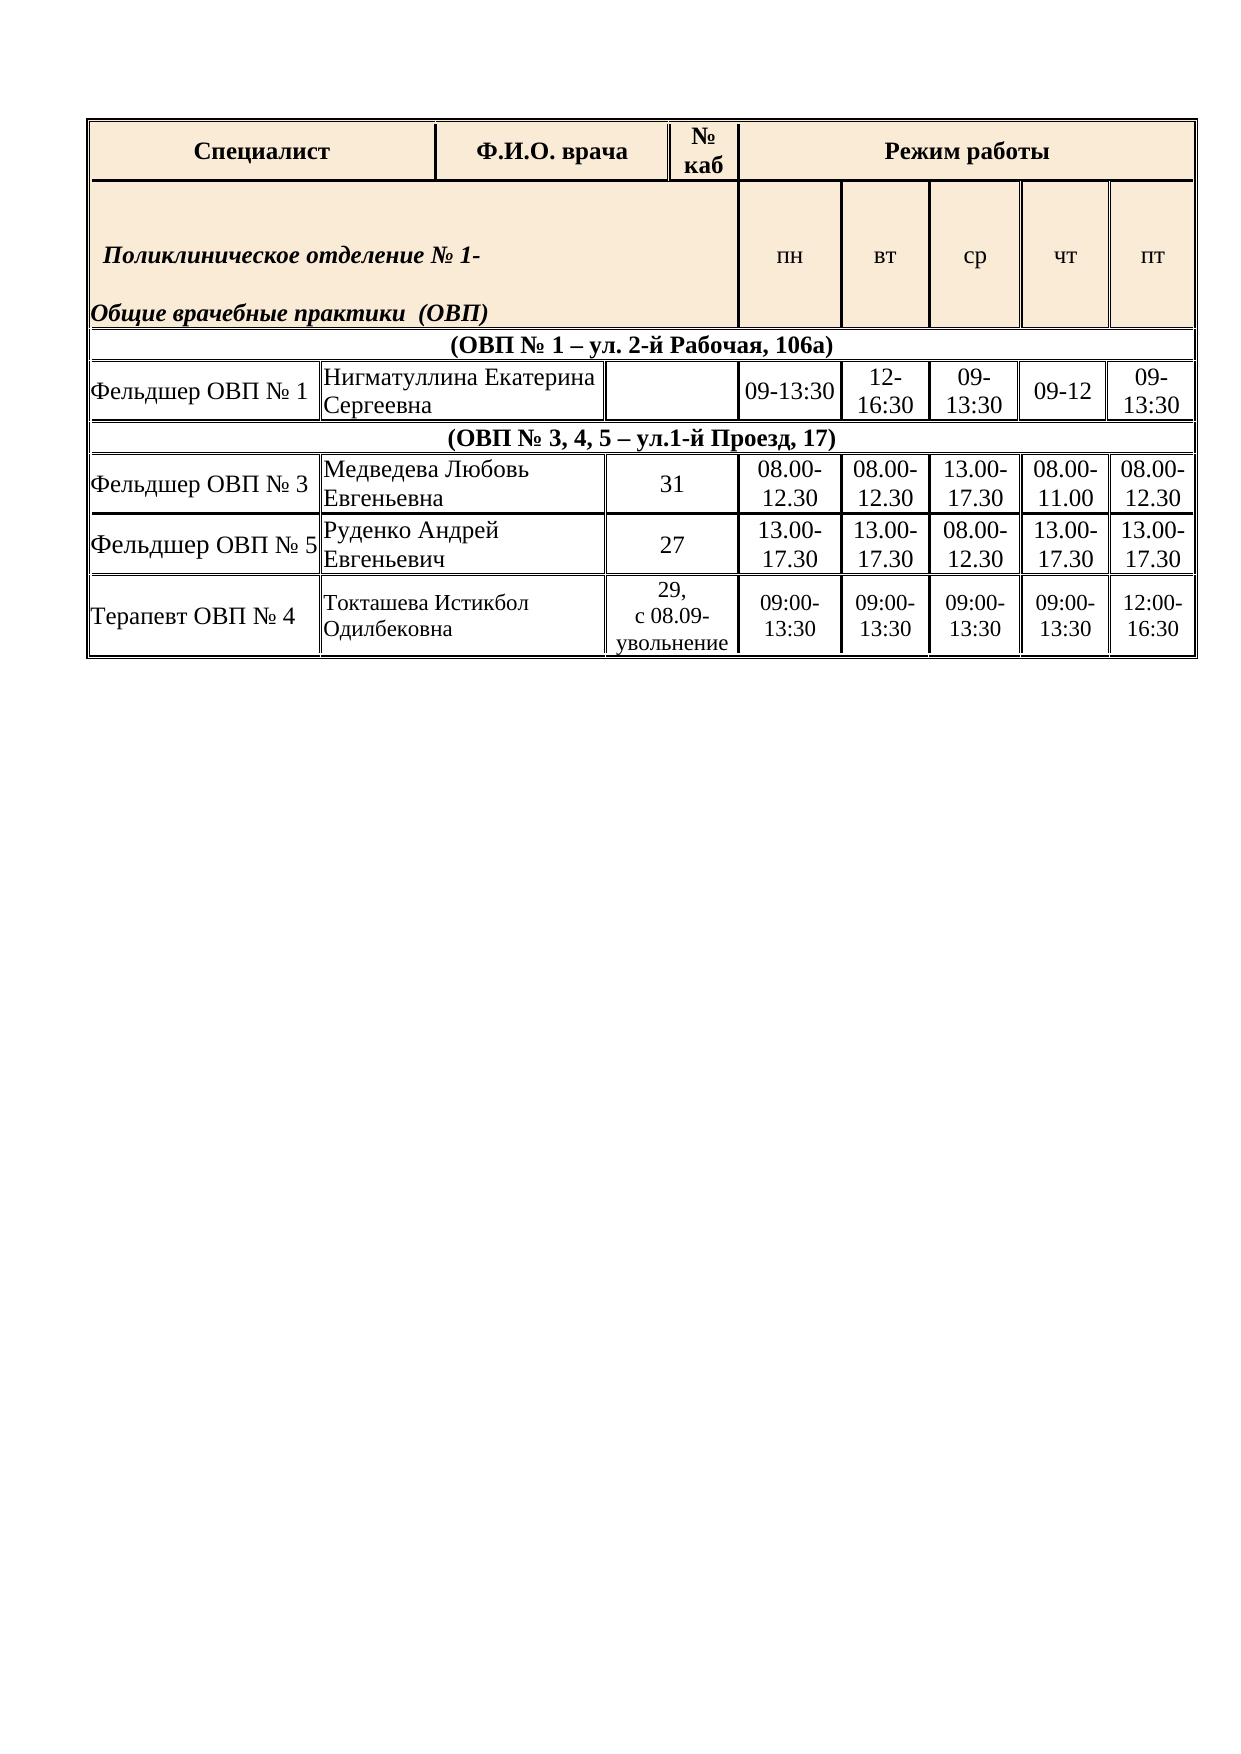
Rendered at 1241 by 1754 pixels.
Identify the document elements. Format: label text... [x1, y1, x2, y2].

table_cell вт [843, 182, 928, 327]
table_cell 08.00-11.00 [1023, 455, 1108, 512]
table_cell 13.00-17.30 [931, 455, 1019, 512]
table_cell 09:00-13:30 [929, 573, 1021, 655]
table_cell пн [740, 182, 840, 327]
table_cell Нигматуллина Екатерина Сергеевна [322, 362, 603, 419]
table_header Режим работы [738, 122, 1194, 179]
table_cell 12:00-16:30 [1110, 573, 1195, 655]
table_cell Токташева Истикбол Одилбековна [321, 576, 606, 655]
table_cell 12-16:30 [843, 362, 928, 419]
table_cell ср [931, 182, 1019, 327]
table_cell 13.00-17.30 [740, 515, 840, 573]
table_cell чт [1023, 182, 1108, 327]
table_cell 09-12 [1020, 362, 1105, 419]
table_cell (ОВП № 1 – ул. 2-й Рабочая, 106а) [88, 327, 1196, 359]
table_cell 09:00-13:30 [841, 576, 929, 655]
table_cell 09-13:30 [1107, 359, 1196, 419]
table_header Ф.И.О. врача [435, 120, 669, 179]
table_cell Терапевт ОВП № 4 [90, 573, 321, 655]
table_cell 31 [607, 455, 737, 512]
table_cell Руденко Андрей Евгеньевич [322, 515, 604, 573]
table_header № каб [669, 122, 738, 179]
table_cell 09-13:30 [931, 362, 1017, 419]
table_header Специалист [90, 122, 435, 179]
table_cell (ОВП № 3, 4, 5 – ул.1-й Проезд, 17) [90, 419, 1195, 451]
table_cell Поликлиническое отделение № 1- Общие врачебные практики (ОВП) [90, 179, 737, 327]
table_cell 08.00-12.30 [1110, 451, 1195, 512]
table_cell 27 [607, 515, 737, 573]
table_cell Фельдшер ОВП № 5 [90, 512, 319, 573]
table_cell 13.00-17.30 [843, 515, 928, 573]
table_cell 13.00-17.30 [1023, 515, 1108, 573]
table_cell Медведева Любовь Евгеньевна [322, 455, 604, 512]
table_cell 29, с 08.09-увольнение [606, 576, 738, 655]
table_cell 08.00-12.30 [931, 515, 1019, 573]
table_cell пт [1111, 179, 1194, 327]
table_cell [607, 362, 737, 419]
table_cell 09-13:30 [740, 362, 840, 419]
table_cell 13.00-17.30 [1111, 512, 1194, 573]
table_cell 09:00-13:30 [738, 576, 841, 655]
table_cell Фельдшер ОВП № 1 [88, 359, 321, 419]
table_cell Фельдшер ОВП № 3 [90, 451, 321, 512]
table_cell 08.00-12.30 [843, 455, 928, 512]
table_cell 09:00-13:30 [1021, 576, 1109, 655]
table_cell 08.00-12.30 [740, 455, 840, 512]
